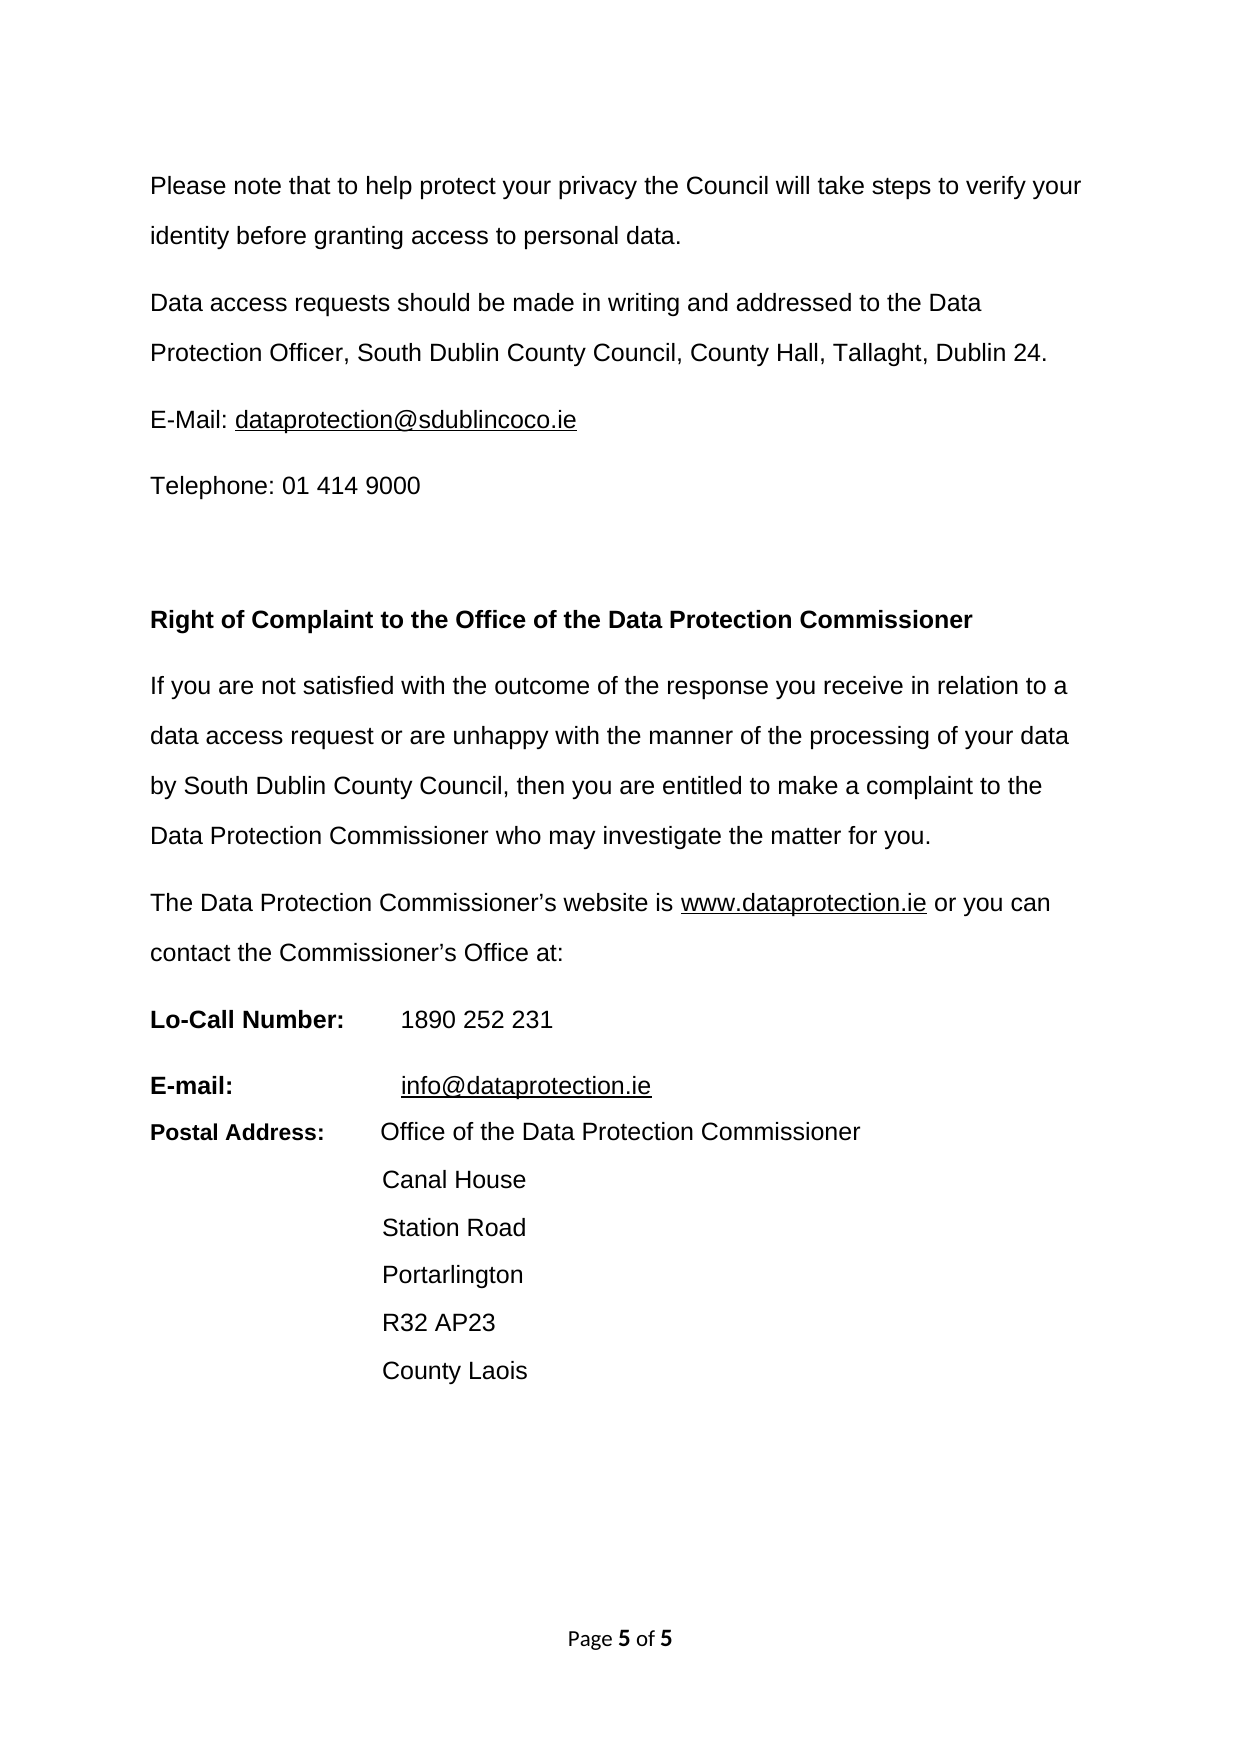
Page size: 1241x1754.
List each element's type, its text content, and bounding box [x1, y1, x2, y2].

text E-Mail: dataprotection@sdublincoco.ie [150, 383, 1090, 433]
text The Data Protection Commissioner’s website is www.dataprotection.ie or you can contact the Commissioner’s Office at: [150, 867, 1090, 967]
text R32 AP23 [300, 1308, 1090, 1337]
text E-mail: info@dataprotection.ie [150, 1050, 1090, 1100]
text Please note that to help protect your privacy the Council will take steps to verify your identity before granting access to personal data. [150, 150, 1090, 250]
text Portarlington [150, 1260, 1090, 1289]
text Postal Address: Office of the Data Protection Commissioner [150, 1117, 1090, 1146]
text Station Road [150, 1212, 1090, 1241]
text Telephone: 01 414 9000 [150, 450, 1090, 500]
text County Laois [150, 1356, 1090, 1384]
text Canal House [150, 1165, 1090, 1193]
text Data access requests should be made in writing and addressed to the Data Protection Officer, South Dublin County Council, County Hall, Tallaght, Dublin 24. [150, 267, 1090, 367]
text Right of Complaint to the Office of the Data Protection Commissioner [150, 583, 1090, 633]
text If you are not satisfied with the outcome of the response you receive in relation to a data access request or are unhappy with the manner of the processing of your data by South Dublin County Council, then you are entitled to make a complaint to the Data Protection Commissioner who may investigate the matter for you. [150, 650, 1090, 850]
text Lo-Call Number: 1890 252 231 [150, 983, 1090, 1033]
